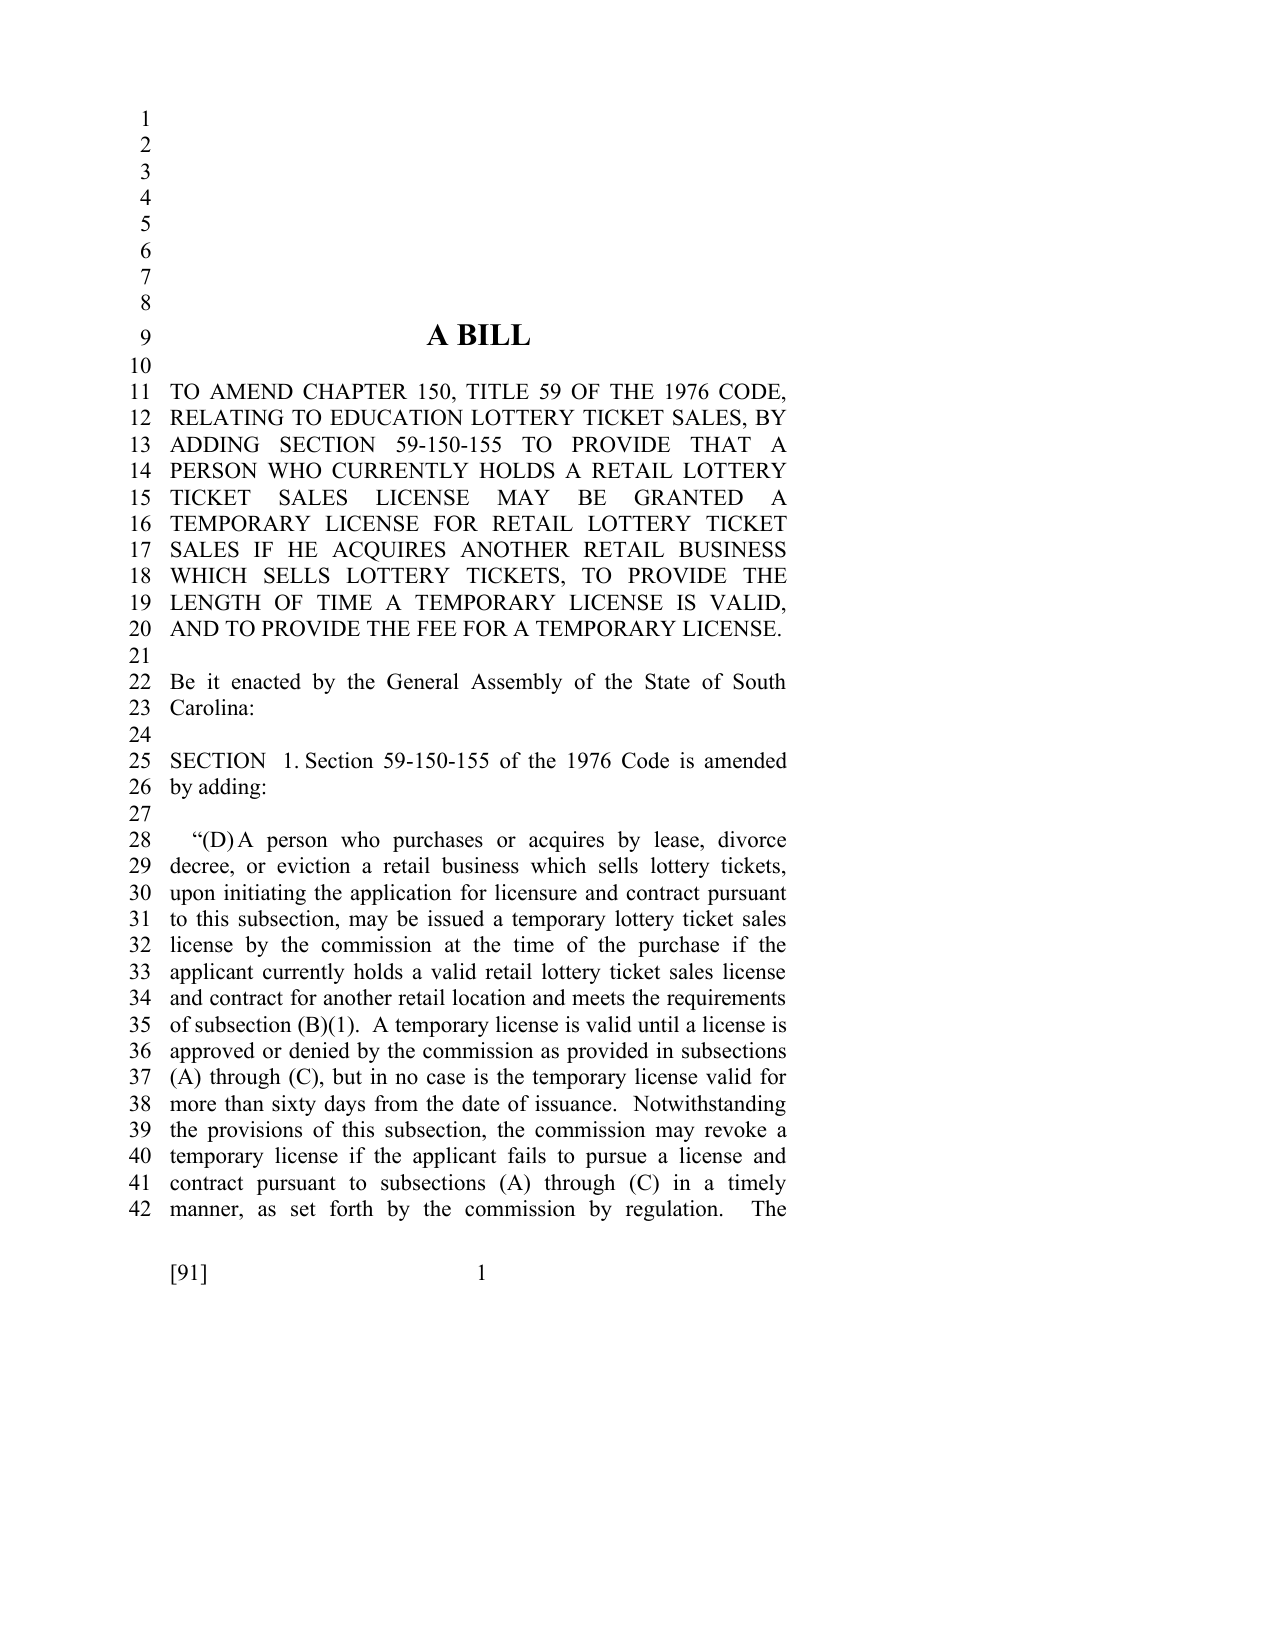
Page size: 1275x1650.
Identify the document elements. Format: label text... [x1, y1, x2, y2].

text Be it enacted by the General Assembly of the State of South Carolina: [169, 668, 787, 721]
text TO AMEND CHAPTER 150, TITLE 59 OF THE 1976 CODE, RELATING TO EDUCATION LOTTERY TICKET SALES, BY ADDING SECTION 59-150-155 TO PROVIDE THAT A PERSON WHO CURRENTLY HOLDS A RETAIL LOTTERY TICKET SALES LICENSE MAY BE GRANTED A TEMPORARY LICENSE FOR RETAIL LOTTERY TICKET SALES IF HE ACQUIRES ANOTHER RETAIL BUSINESS WHICH SELLS LOTTERY TICKETS, TO PROVIDE THE LENGTH OF TIME A TEMPORARY LICENSE IS VALID, AND TO PROVIDE THE FEE FOR A TEMPORARY LICENSE. [169, 378, 787, 642]
text A BILL [169, 316, 787, 352]
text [169, 826, 787, 1221]
text SECTION 1. Section 59-150-155 of the 1976 Code is amended by adding: [169, 747, 787, 800]
